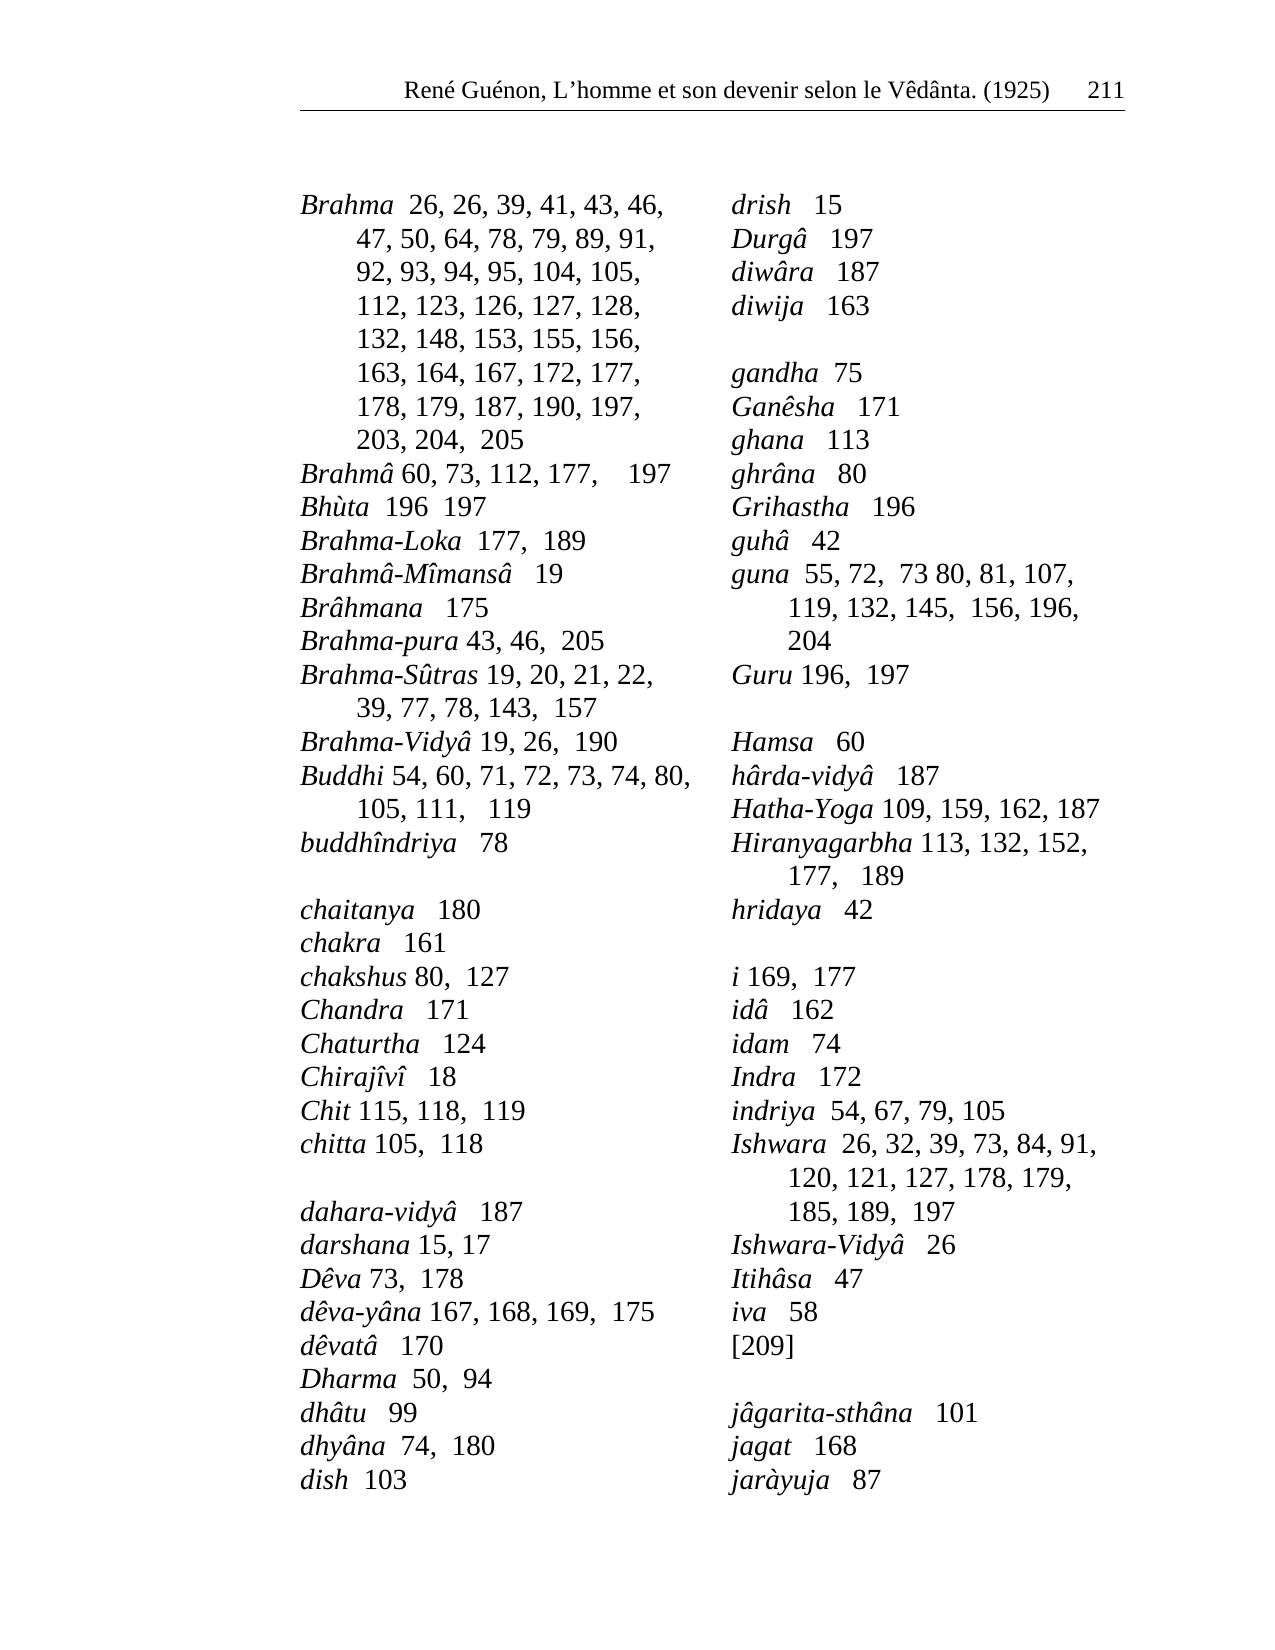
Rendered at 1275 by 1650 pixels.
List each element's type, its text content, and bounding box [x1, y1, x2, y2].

text buddhîndriya 78 [300, 825, 694, 858]
text jaràyuja 87 [731, 1462, 1125, 1496]
text dhyâna 74, 180 [300, 1428, 694, 1462]
text indriya 54, 67, 79, 105 [731, 1093, 1125, 1127]
text Brahma-pura 43, 46, 205 [300, 623, 694, 657]
text Chirajîvî 18 [300, 1059, 694, 1093]
text Bhùta 196 197 [300, 489, 694, 523]
text chaitanya 180 [300, 892, 694, 925]
text jagat 168 [731, 1428, 1125, 1462]
text drish 15 [731, 187, 1125, 221]
text i 169, 177 [731, 959, 1125, 992]
text Dharma 50, 94 [300, 1361, 694, 1395]
text chakshus 80, 127 [300, 959, 694, 992]
text dêva-yâna 167, 168, 169, 175 [300, 1294, 694, 1328]
text idam 74 [731, 1026, 1125, 1059]
text idâ 162 [731, 992, 1125, 1026]
text Brahma-Vidyâ 19, 26, 190 [300, 724, 694, 758]
text ghana 113 [731, 422, 1125, 456]
text dhâtu 99 [300, 1395, 694, 1428]
text Indra 172 [731, 1059, 1125, 1093]
text Durgâ 197 [731, 221, 1125, 254]
text dahara-vidyâ 187 [300, 1194, 694, 1227]
text Chandra 171 [300, 992, 694, 1026]
text hridaya 42 [731, 892, 1125, 925]
text gandha 75 [731, 355, 1125, 389]
text Brahmâ 60, 73, 112, 177, 197 [300, 456, 694, 489]
text jâgarita-sthâna 101 [731, 1395, 1125, 1428]
text Hiranyagarbha 113, 132, 152, 177, 189 [731, 825, 1125, 892]
text iva 58 [731, 1294, 1125, 1328]
text Buddhi 54, 60, 71, 72, 73, 74, 80, 105, 111, 119 [300, 758, 694, 825]
text diwâra 187 [731, 254, 1125, 288]
text Ishwara-Vidyâ 26 [731, 1227, 1125, 1261]
text ghrâna 80 [731, 456, 1125, 489]
text Brâhmana 175 [300, 590, 694, 623]
text hârda-vidyâ 187 [731, 758, 1125, 791]
text Hatha-Yoga 109, 159, 162, 187 [731, 791, 1125, 825]
text dish 103 [300, 1462, 694, 1496]
text Chit 115, 118, 119 [300, 1093, 694, 1127]
text Ishwara 26, 32, 39, 73, 84, 91, 120, 121, 127, 178, 179, 185, 189, 197 [731, 1127, 1125, 1227]
text Grihastha 196 [731, 489, 1125, 523]
text Brahma 26, 26, 39, 41, 43, 46, 47, 50, 64, 78, 79, 89, 91, 92, 93, 94, 95, 104, 105, 112, 123, 126, 127, 128, 132, 148, 153, 155, 156, 163, 164, 167, 172, 177, 178, 179, 187, 190, 197, 203, 204, 205 [300, 187, 694, 456]
text Chaturtha 124 [300, 1026, 694, 1059]
text Guru 196, 197 [731, 657, 1125, 691]
text chitta 105, 118 [300, 1127, 694, 1160]
text Hamsa 60 [731, 724, 1125, 758]
text guhâ 42 [731, 523, 1125, 556]
text dêvatâ 170 [300, 1328, 694, 1361]
text Brahmâ-Mîmansâ 19 [300, 556, 694, 590]
text guna 55, 72, 73 80, 81, 107, 119, 132, 145, 156, 196, 204 [731, 556, 1125, 657]
text diwija 163 [731, 288, 1125, 322]
text Ganêsha 171 [731, 389, 1125, 422]
text Brahma-Loka 177, 189 [300, 523, 694, 556]
text Itihâsa 47 [731, 1261, 1125, 1294]
text darshana 15, 17 [300, 1227, 694, 1261]
text Dêva 73, 178 [300, 1261, 694, 1294]
text chakra 161 [300, 925, 694, 959]
text [209] [731, 1328, 1125, 1361]
text Brahma-Sûtras 19, 20, 21, 22, 39, 77, 78, 143, 157 [300, 657, 694, 724]
